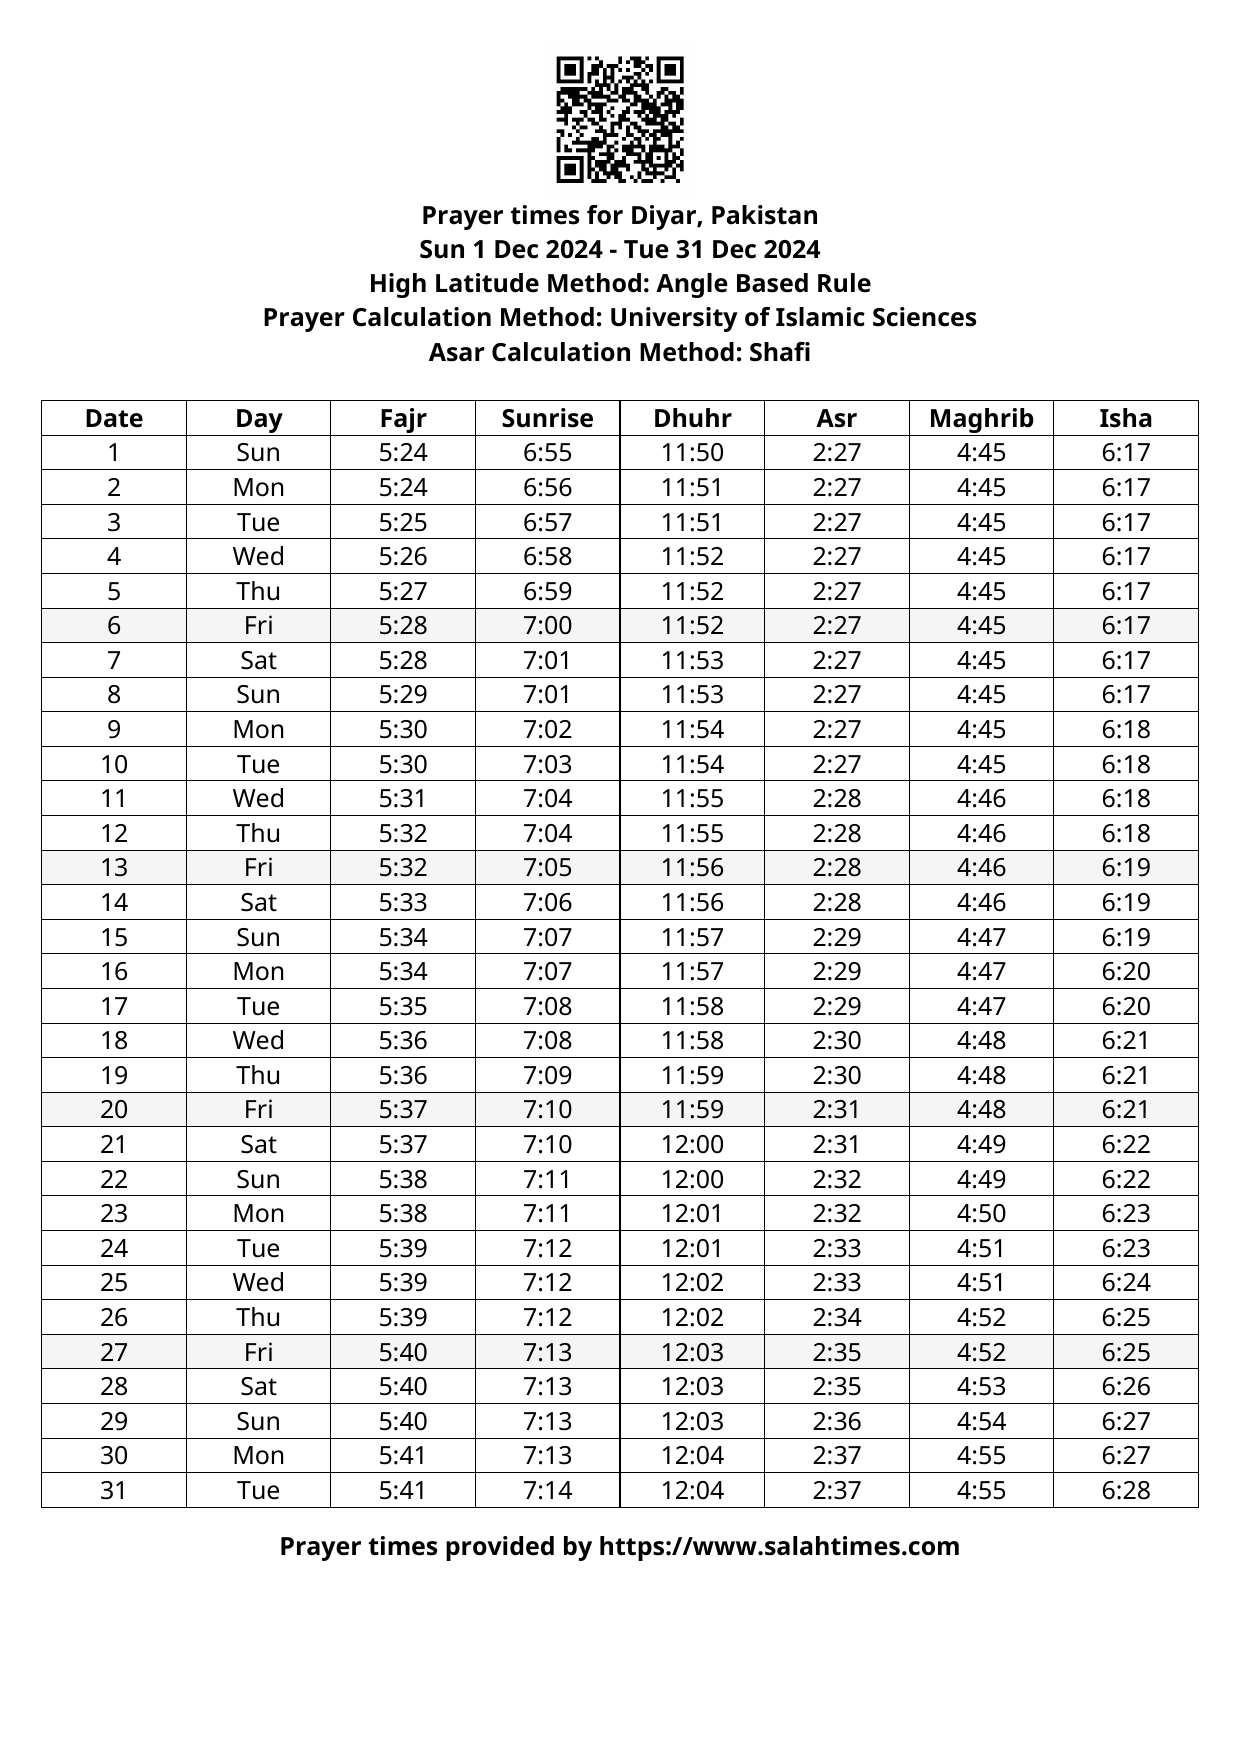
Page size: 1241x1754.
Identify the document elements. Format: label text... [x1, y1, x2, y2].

table_cell 20 [42, 1093, 186, 1126]
table_cell 6:18 [1054, 712, 1198, 746]
table_cell 5:31 [331, 781, 475, 815]
table_cell 26 [42, 1300, 186, 1334]
table_cell 11:52 [621, 539, 764, 573]
table_header Isha [1054, 401, 1198, 434]
table_cell 11:55 [621, 816, 764, 849]
table_cell Fri [187, 1093, 330, 1126]
table_cell 5:33 [331, 885, 475, 919]
table_cell Wed [187, 781, 330, 815]
table_cell 31 [42, 1473, 186, 1507]
table_cell 7 [42, 643, 186, 677]
table_cell 4:45 [910, 505, 1053, 538]
table_cell 4:45 [910, 539, 1053, 573]
table_cell 12:01 [621, 1196, 764, 1230]
table_cell 2:32 [765, 1196, 909, 1230]
table_cell 2:33 [765, 1231, 909, 1264]
table_cell 5:28 [331, 609, 475, 642]
table_cell 7:09 [476, 1058, 619, 1092]
table_cell Mon [187, 712, 330, 746]
table_cell 7:07 [476, 954, 619, 988]
table_cell 4:45 [910, 747, 1053, 780]
table_cell 6:25 [1054, 1335, 1198, 1368]
table_cell 6:18 [1054, 781, 1198, 815]
table_header Fajr [331, 401, 475, 434]
table_cell 4:47 [910, 920, 1053, 953]
table_cell Fri [187, 609, 330, 642]
table_cell 7:13 [476, 1369, 619, 1403]
table_cell 4:54 [910, 1404, 1053, 1437]
table_cell 29 [42, 1404, 186, 1437]
table_cell 12:04 [621, 1473, 764, 1507]
table_cell 5:26 [331, 539, 475, 573]
table_cell 7:01 [476, 643, 619, 677]
table_cell 11:52 [621, 609, 764, 642]
table_header Date [42, 401, 186, 434]
table_cell 5:36 [331, 1024, 475, 1057]
table_cell 6:17 [1054, 470, 1198, 504]
table_cell 2:27 [765, 678, 909, 711]
table_cell Thu [187, 1058, 330, 1092]
table_cell 6:58 [476, 539, 619, 573]
table_cell 6:23 [1054, 1231, 1198, 1264]
table_cell Wed [187, 1266, 330, 1299]
table_cell 6:21 [1054, 1058, 1198, 1092]
table_cell 12:02 [621, 1266, 764, 1299]
table_cell 7:12 [476, 1266, 619, 1299]
table_cell 11:53 [621, 643, 764, 677]
table_cell 1 [42, 436, 186, 469]
table_cell 6:55 [476, 436, 619, 469]
table_cell 5:41 [331, 1439, 475, 1472]
table_header Day [187, 401, 330, 434]
table_cell 4:48 [910, 1024, 1053, 1057]
table_cell 6:17 [1054, 643, 1198, 677]
table_cell 11:52 [621, 574, 764, 607]
table_cell 4:45 [910, 436, 1053, 469]
table_cell 16 [42, 954, 186, 988]
table_cell 2:32 [765, 1162, 909, 1195]
table_cell 11:57 [621, 954, 764, 988]
table_cell 4:45 [910, 470, 1053, 504]
table_cell 5:41 [331, 1473, 475, 1507]
table_cell 2:27 [765, 505, 909, 538]
table_cell 6:19 [1054, 851, 1198, 884]
table_cell 7:08 [476, 1024, 619, 1057]
table_cell Mon [187, 470, 330, 504]
table_cell 6:21 [1054, 1093, 1198, 1126]
table_cell 6:26 [1054, 1369, 1198, 1403]
table_cell 6:17 [1054, 539, 1198, 573]
table_cell 11:56 [621, 851, 764, 884]
text High Latitude Method: Angle Based Rule [42, 266, 1198, 300]
table_cell 2:27 [765, 747, 909, 780]
table_cell 6:17 [1054, 609, 1198, 642]
table_cell 5:36 [331, 1058, 475, 1092]
table_cell 2:31 [765, 1093, 909, 1126]
table_cell 17 [42, 989, 186, 1022]
table_cell 5:35 [331, 989, 475, 1022]
table_cell Tue [187, 1473, 330, 1507]
table_cell 4:51 [910, 1266, 1053, 1299]
table_cell 13 [42, 851, 186, 884]
table_cell 6:17 [1054, 574, 1198, 607]
table_cell 4:45 [910, 643, 1053, 677]
table_cell 4:47 [910, 989, 1053, 1022]
table_cell 11:59 [621, 1093, 764, 1126]
table_cell 5:32 [331, 816, 475, 849]
table_header Sunrise [476, 401, 619, 434]
table_cell 2:35 [765, 1369, 909, 1403]
table_cell 6:56 [476, 470, 619, 504]
table_cell 5:40 [331, 1335, 475, 1368]
table_cell 6:57 [476, 505, 619, 538]
table_cell 2:27 [765, 712, 909, 746]
table_cell 4:52 [910, 1300, 1053, 1334]
table_cell Sat [187, 643, 330, 677]
table_cell 11:58 [621, 1024, 764, 1057]
table_cell 2:28 [765, 885, 909, 919]
table_cell Fri [187, 1335, 330, 1368]
table_cell 4:48 [910, 1093, 1053, 1126]
table_cell 18 [42, 1024, 186, 1057]
text Asar Calculation Method: Shafi [42, 334, 1198, 368]
table_cell 6:22 [1054, 1162, 1198, 1195]
table_cell 2:27 [765, 574, 909, 607]
table_cell 12:00 [621, 1162, 764, 1195]
table_cell 9 [42, 712, 186, 746]
table_cell 6:23 [1054, 1196, 1198, 1230]
table_cell 7:01 [476, 678, 619, 711]
table_cell 7:11 [476, 1162, 619, 1195]
table_cell 4:47 [910, 954, 1053, 988]
table_cell 11:55 [621, 781, 764, 815]
table_cell 2:28 [765, 851, 909, 884]
table_cell 2:28 [765, 781, 909, 815]
table_cell 2:34 [765, 1300, 909, 1334]
table_cell 5:27 [331, 574, 475, 607]
table_cell 5:30 [331, 747, 475, 780]
table_cell 6:19 [1054, 885, 1198, 919]
table_cell 5 [42, 574, 186, 607]
table_cell 4:49 [910, 1127, 1053, 1161]
table_cell 4:46 [910, 781, 1053, 815]
table_cell 11:50 [621, 436, 764, 469]
table_cell Fri [187, 851, 330, 884]
table_cell 7:06 [476, 885, 619, 919]
table_cell 12:03 [621, 1335, 764, 1368]
table_cell Sun [187, 1404, 330, 1437]
table_cell 7:13 [476, 1335, 619, 1368]
table_cell 4:52 [910, 1335, 1053, 1368]
table_cell 2:30 [765, 1058, 909, 1092]
table_cell Thu [187, 816, 330, 849]
table_cell 5:29 [331, 678, 475, 711]
table_cell 5:37 [331, 1127, 475, 1161]
table_cell 4:55 [910, 1473, 1053, 1507]
table_cell 4:55 [910, 1439, 1053, 1472]
table_cell 2:29 [765, 989, 909, 1022]
table_cell 11:54 [621, 747, 764, 780]
table_cell 7:13 [476, 1439, 619, 1472]
table_cell 7:14 [476, 1473, 619, 1507]
table_cell 11:53 [621, 678, 764, 711]
table_cell 6:27 [1054, 1404, 1198, 1437]
text Prayer times for Diyar, Pakistan [42, 198, 1198, 232]
table_cell 7:00 [476, 609, 619, 642]
table_cell 7:12 [476, 1300, 619, 1334]
table_cell 2:28 [765, 816, 909, 849]
table_cell 2:27 [765, 470, 909, 504]
table_cell Tue [187, 989, 330, 1022]
table_cell 4:48 [910, 1058, 1053, 1092]
table_cell 5:38 [331, 1196, 475, 1230]
table_cell 6:20 [1054, 954, 1198, 988]
table_cell 3 [42, 505, 186, 538]
table_cell 4:45 [910, 574, 1053, 607]
table_cell 12:03 [621, 1404, 764, 1437]
table_cell 7:04 [476, 816, 619, 849]
table_cell 5:28 [331, 643, 475, 677]
table_cell Sun [187, 678, 330, 711]
table_cell 4 [42, 539, 186, 573]
table_cell 23 [42, 1196, 186, 1230]
table_cell 2:35 [765, 1335, 909, 1368]
table_cell 12:04 [621, 1439, 764, 1472]
table_cell Mon [187, 954, 330, 988]
table_cell 4:46 [910, 885, 1053, 919]
picture [542, 41, 699, 198]
table_cell 6:20 [1054, 989, 1198, 1022]
table_cell 4:46 [910, 816, 1053, 849]
table_cell 7:02 [476, 712, 619, 746]
table_cell 4:46 [910, 851, 1053, 884]
table_cell 5:37 [331, 1093, 475, 1126]
table_cell 12:02 [621, 1300, 764, 1334]
table_cell 11:59 [621, 1058, 764, 1092]
table_cell 7:04 [476, 781, 619, 815]
table_cell 21 [42, 1127, 186, 1161]
table_cell Wed [187, 539, 330, 573]
table_cell 6 [42, 609, 186, 642]
table_cell 12 [42, 816, 186, 849]
table_cell 2:33 [765, 1266, 909, 1299]
table_cell 12:03 [621, 1369, 764, 1403]
table_cell 4:45 [910, 712, 1053, 746]
table_cell 6:22 [1054, 1127, 1198, 1161]
table_cell 24 [42, 1231, 186, 1264]
table_cell Mon [187, 1439, 330, 1472]
table_cell 6:59 [476, 574, 619, 607]
table_cell Sun [187, 1162, 330, 1195]
table_cell 7:07 [476, 920, 619, 953]
table_cell Sat [187, 885, 330, 919]
table_cell 7:11 [476, 1196, 619, 1230]
table_cell 4:49 [910, 1162, 1053, 1195]
table_cell Wed [187, 1024, 330, 1057]
table_header Dhuhr [621, 401, 764, 434]
table_cell 2:37 [765, 1473, 909, 1507]
text Prayer times provided by https://www.salahtimes.com [42, 1528, 1198, 1563]
table_cell 5:24 [331, 436, 475, 469]
table_cell 7:05 [476, 851, 619, 884]
table_cell 4:45 [910, 609, 1053, 642]
table_cell 6:28 [1054, 1473, 1198, 1507]
table_cell 14 [42, 885, 186, 919]
table_cell 2:27 [765, 609, 909, 642]
table_cell Tue [187, 505, 330, 538]
table_cell 6:18 [1054, 816, 1198, 849]
table_cell Thu [187, 574, 330, 607]
table_cell 2:30 [765, 1024, 909, 1057]
table_cell 5:39 [331, 1300, 475, 1334]
table_cell Mon [187, 1196, 330, 1230]
table_cell 28 [42, 1369, 186, 1403]
table_cell 15 [42, 920, 186, 953]
text Sun 1 Dec 2024 - Tue 31 Dec 2024 [42, 232, 1198, 266]
table_cell 2:36 [765, 1404, 909, 1437]
table_cell Sat [187, 1127, 330, 1161]
table_cell 11:56 [621, 885, 764, 919]
table_cell 5:30 [331, 712, 475, 746]
table_cell Thu [187, 1300, 330, 1334]
table_cell 4:51 [910, 1231, 1053, 1264]
table_cell 19 [42, 1058, 186, 1092]
table_cell 6:17 [1054, 436, 1198, 469]
table_cell 30 [42, 1439, 186, 1472]
table_cell 6:21 [1054, 1024, 1198, 1057]
table_cell 27 [42, 1335, 186, 1368]
table_cell 2:29 [765, 920, 909, 953]
table_cell 7:13 [476, 1404, 619, 1437]
table_cell 6:17 [1054, 678, 1198, 711]
table_cell 5:24 [331, 470, 475, 504]
table_cell Tue [187, 747, 330, 780]
table_cell 5:40 [331, 1369, 475, 1403]
table_cell 2:27 [765, 436, 909, 469]
table_cell 2:27 [765, 539, 909, 573]
table_cell 22 [42, 1162, 186, 1195]
table_cell 7:08 [476, 989, 619, 1022]
table_cell 11:57 [621, 920, 764, 953]
table_cell 25 [42, 1266, 186, 1299]
table_cell 11:51 [621, 505, 764, 538]
table_cell Tue [187, 1231, 330, 1264]
table_cell 6:19 [1054, 920, 1198, 953]
table_cell 4:45 [910, 678, 1053, 711]
table_cell Sun [187, 920, 330, 953]
table_cell 2:37 [765, 1439, 909, 1472]
table_cell Sun [187, 436, 330, 469]
table_cell 12:00 [621, 1127, 764, 1161]
table_cell 2:29 [765, 954, 909, 988]
table_cell Sat [187, 1369, 330, 1403]
table_cell 4:53 [910, 1369, 1053, 1403]
table_cell 8 [42, 678, 186, 711]
table_cell 2 [42, 470, 186, 504]
table_cell 10 [42, 747, 186, 780]
table_cell 4:50 [910, 1196, 1053, 1230]
table_cell 5:39 [331, 1231, 475, 1264]
table_header Maghrib [910, 401, 1053, 434]
table_cell 7:10 [476, 1093, 619, 1126]
table_cell 11:51 [621, 470, 764, 504]
table_cell 6:25 [1054, 1300, 1198, 1334]
table_cell 5:38 [331, 1162, 475, 1195]
table_cell 6:18 [1054, 747, 1198, 780]
table_cell 6:17 [1054, 505, 1198, 538]
table_cell 2:31 [765, 1127, 909, 1161]
text Prayer Calculation Method: University of Islamic Sciences [42, 300, 1198, 334]
table_cell 11:58 [621, 989, 764, 1022]
table_cell 11:54 [621, 712, 764, 746]
table_cell 5:39 [331, 1266, 475, 1299]
table_cell 11 [42, 781, 186, 815]
table_cell 5:25 [331, 505, 475, 538]
table_cell 5:40 [331, 1404, 475, 1437]
table_cell 5:34 [331, 920, 475, 953]
table_cell 6:24 [1054, 1266, 1198, 1299]
table_cell 7:10 [476, 1127, 619, 1161]
table_header Asr [765, 401, 909, 434]
table_cell 7:03 [476, 747, 619, 780]
table_cell 5:32 [331, 851, 475, 884]
table_cell 12:01 [621, 1231, 764, 1264]
table_cell 7:12 [476, 1231, 619, 1264]
table_cell 2:27 [765, 643, 909, 677]
table_cell 6:27 [1054, 1439, 1198, 1472]
table_cell 5:34 [331, 954, 475, 988]
